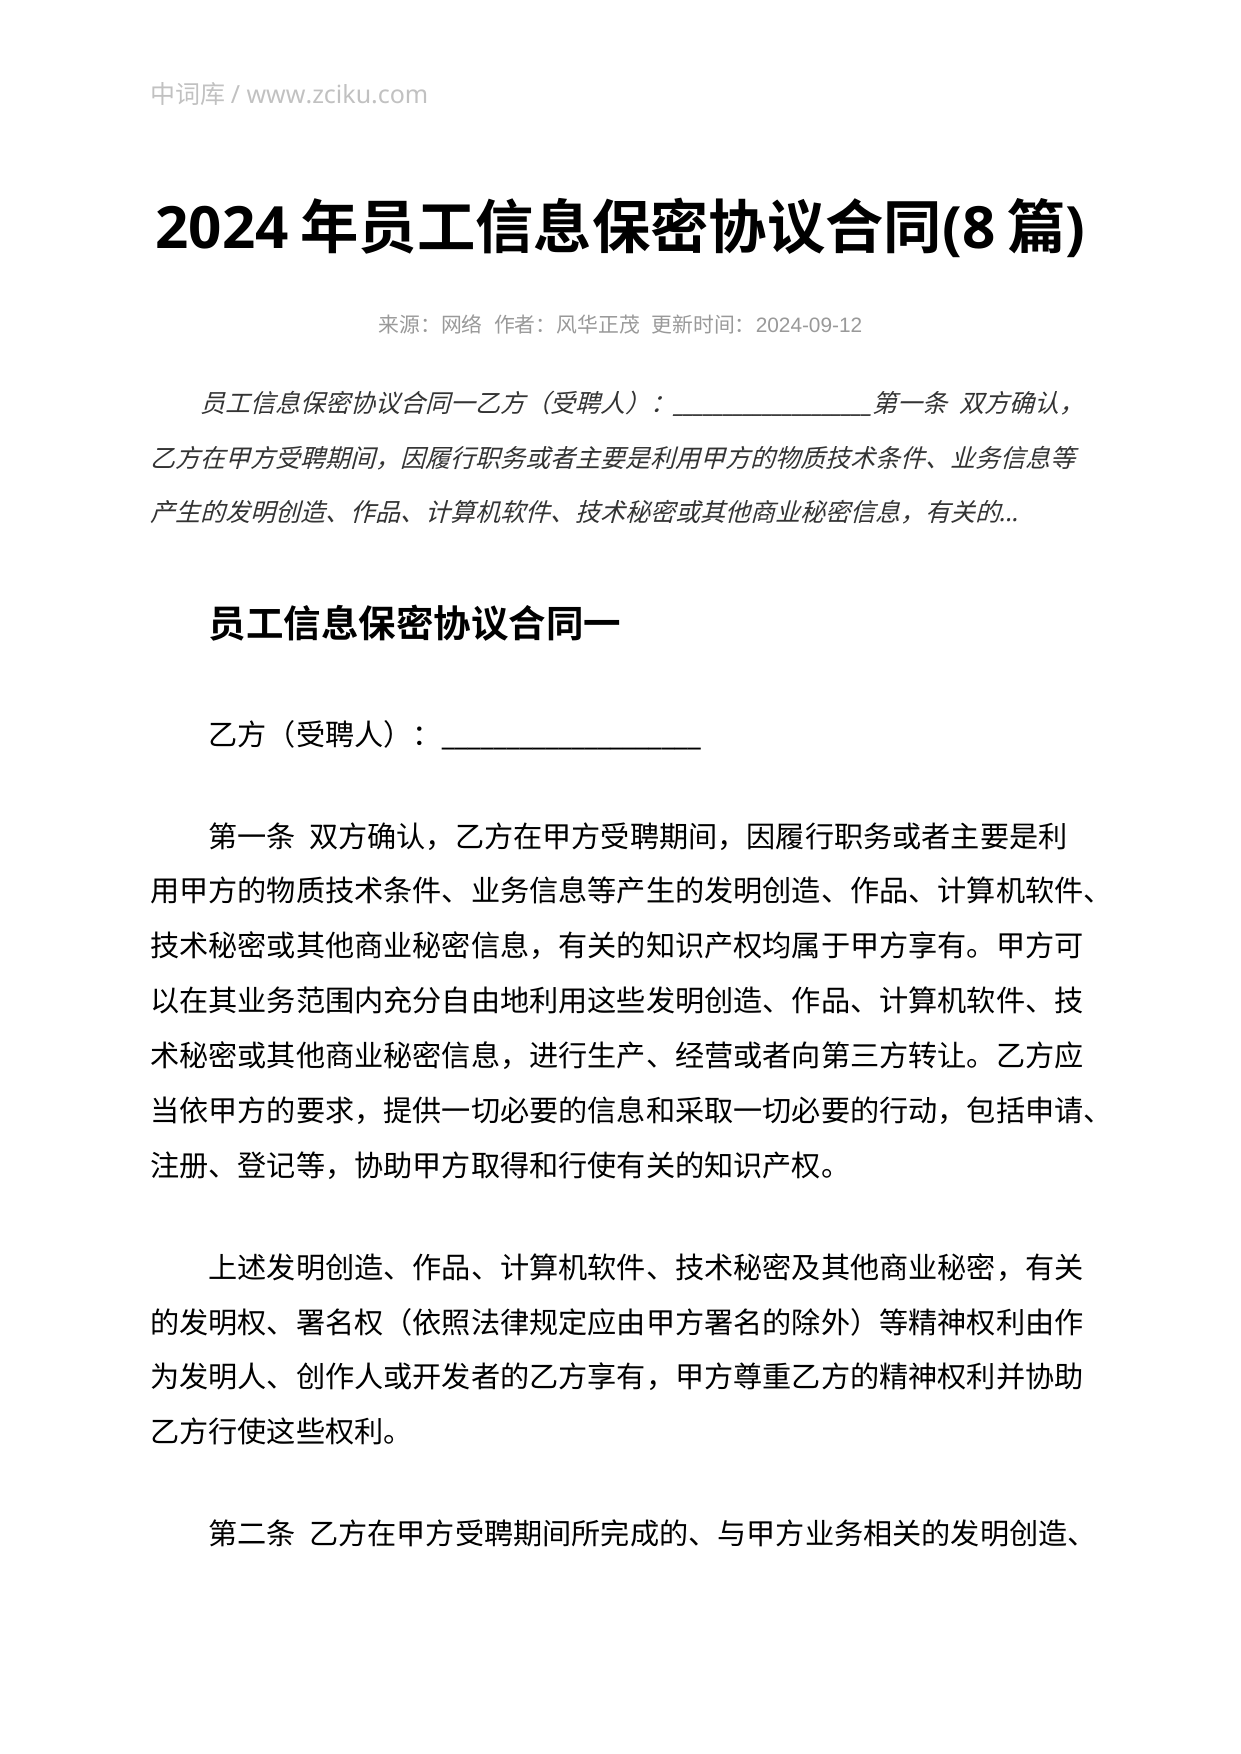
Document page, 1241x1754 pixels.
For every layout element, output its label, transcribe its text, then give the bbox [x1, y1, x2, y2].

text 乙方（受聘人）：____________________ [150, 711, 1090, 753]
text 第一条 双方确认，乙方在甲方受聘期间，因履行职务或者主要是利用甲方的物质技术条件、业务信息等产生的发明创造、作品、计算机软件、技术秘密或其他商业秘密信息，有关的知识产权均属于甲方享有。甲方可以在其业务范围内充分自由地利用这些发明创造、作品、计算机软件、技术秘密或其他商业秘密信息，进行生产、经营或者向第三方转让。乙方应当依甲方的要求，提供一切必要的信息和采取一切必要的行动，包括申请、注册、登记等，协助甲方取得和行使有关的知识产权。 [150, 813, 1090, 1185]
text 员工信息保密协议合同一 [150, 594, 1090, 648]
text 上述发明创造、作品、计算机软件、技术秘密及其他商业秘密，有关的发明权、署名权（依照法律规定应由甲方署名的除外）等精神权利由作为发明人、创作人或开发者的乙方享有，甲方尊重乙方的精神权利并协助乙方行使这些权利。 [150, 1244, 1090, 1451]
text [150, 1511, 1090, 1553]
text 来源：网络 作者：风华正茂 更新时间：2024-09-12 [150, 313, 1090, 337]
text 员工信息保密协议合同一乙方（受聘人）：____________________第一条 双方确认，乙方在甲方受聘期间，因履行职务或者主要是利用甲方的物质技术条件、业务信息等产生的发明创造、作品、计算机软件、技术秘密或其他商业秘密信息，有关的... [150, 384, 1090, 529]
subtitle 2024年员工信息保密协议合同(8篇) [150, 181, 1090, 266]
